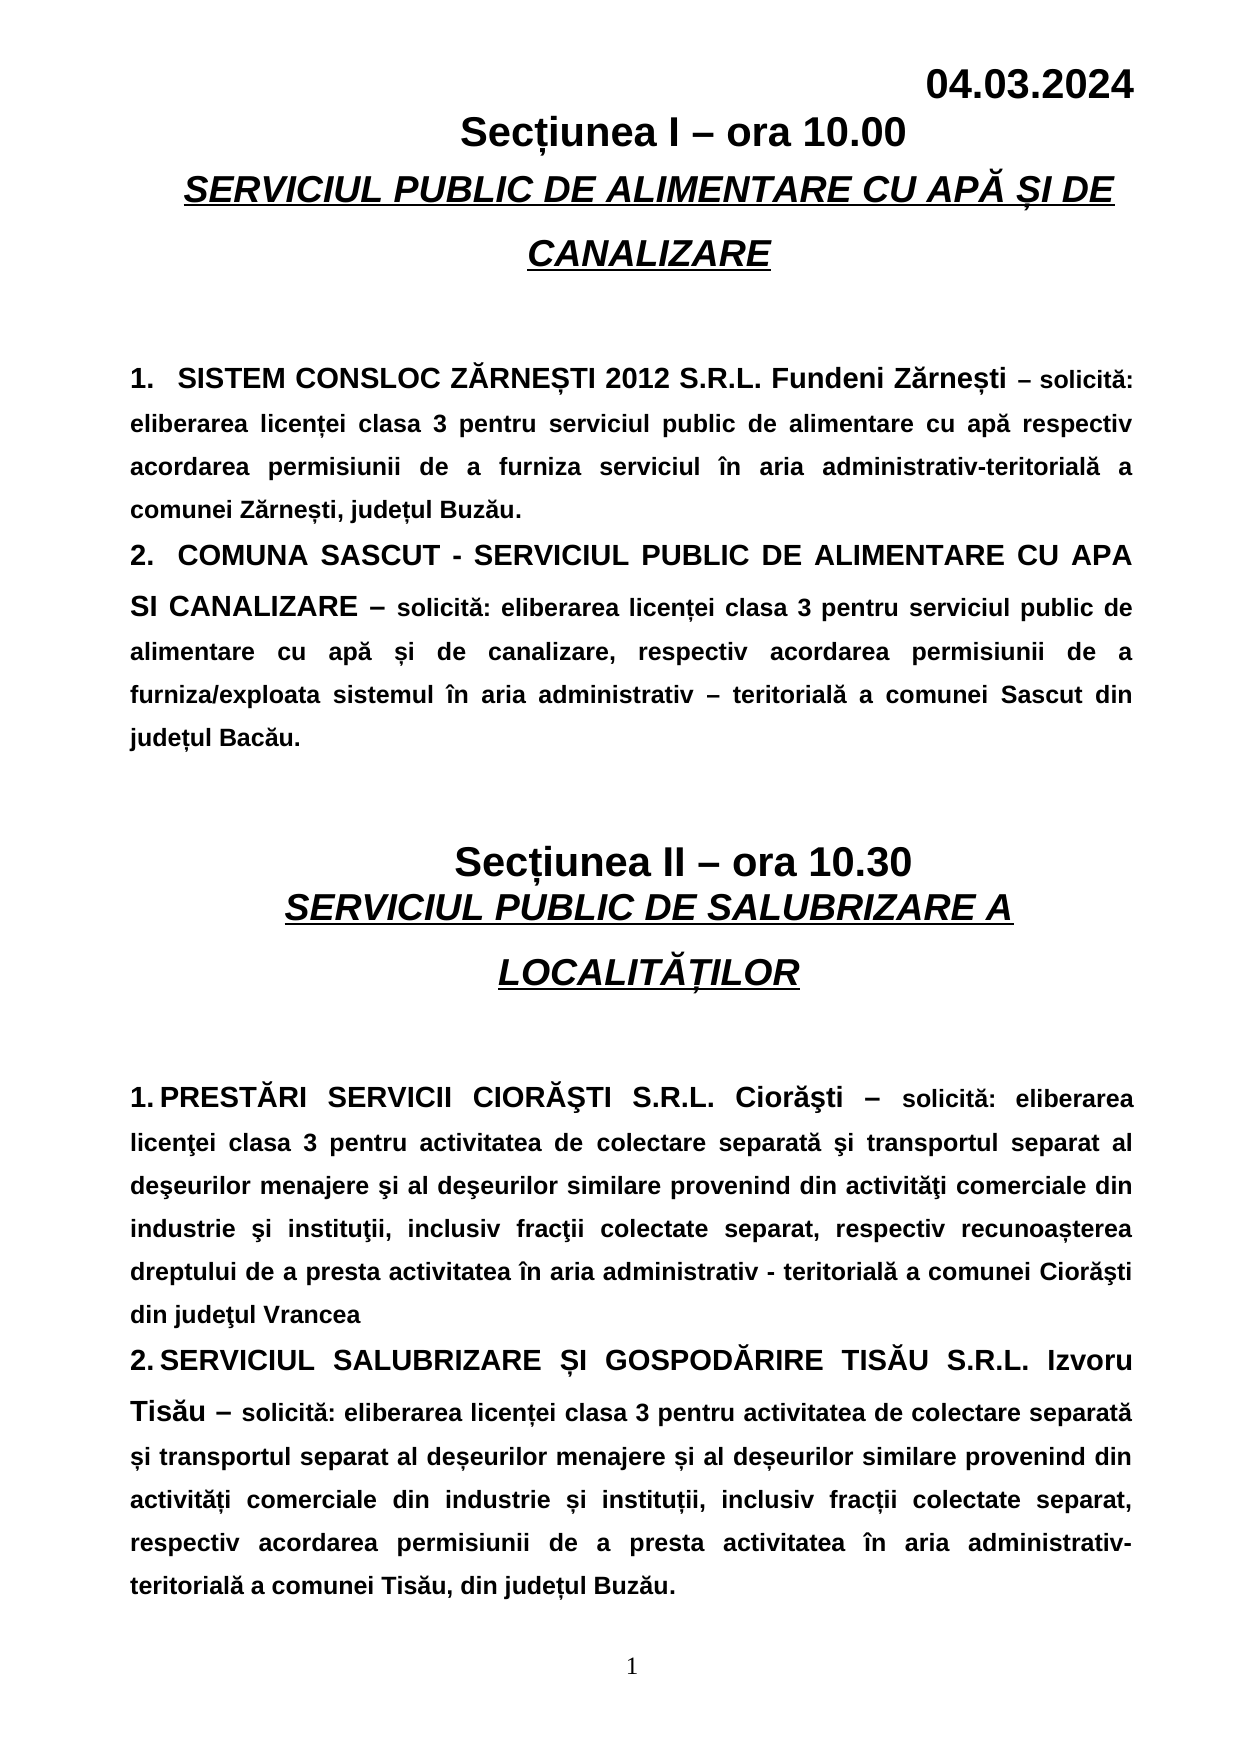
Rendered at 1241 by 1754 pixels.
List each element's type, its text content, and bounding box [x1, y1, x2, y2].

list COMUNA SASCUT - SERVICIUL PUBLIC DE ALIMENTARE CU APA SI CANALIZARE – solicită: eliberarea licenței clasa 3 pentru serviciul public de alimentare cu apă și de canalizare, respectiv acordarea permisiunii de a furniza/exploata sistemul în aria administrativ – teritorială a comunei Sascut din județul Bacău. [130, 538, 1134, 751]
text SERVICIUL PUBLIC DE ALIMENTARE CU APĂ ȘI DE CANALIZARE [167, 167, 1134, 275]
list SISTEM CONSLOC ZĂRNEȘTI 2012 S.R.L. Fundeni Zărnești – solicită: eliberarea licenței clasa 3 pentru serviciul public de alimentare cu apă respectiv acordarea permisiunii de a furniza serviciul în aria administrativ-teritorială a comunei Zărnești, județul Buzău. [130, 361, 1134, 524]
text SERVICIUL PUBLIC DE SALUBRIZARE A LOCALITĂȚILOR [167, 886, 1134, 993]
list PRESTĂRI SERVICII CIORĂŞTI S.R.L. Ciorăşti – solicită: eliberarea licenţei clasa 3 pentru activitatea de colectare separată şi transportul separat al deşeurilor menajere şi al deşeurilor similare provenind din activităţi comerciale din industrie şi instituţii, inclusiv fracţii colectate separat, respectiv recunoașterea dreptului de a presta activitatea în aria administrativ - teritorială a comunei Ciorăşti din judeţul Vrancea [130, 1080, 1134, 1329]
text Secțiunea II – ora 10.30 [233, 838, 1134, 886]
text 04.03.2024 [233, 59, 1134, 107]
list SERVICIUL SALUBRIZARE ȘI GOSPODĂRIRE TISĂU S.R.L. Izvoru Tisău – solicită: eliberarea licenței clasa 3 pentru activitatea de colectare separată și transportul separat al deșeurilor menajere și al deșeurilor similare provenind din activități comerciale din industrie și instituții, inclusiv fracții colectate separat, respectiv acordarea permisiunii de a presta activitatea în aria administrativ-teritorială a comunei Tisău, din județul Buzău. [130, 1343, 1134, 1599]
text Secțiunea I – ora 10.00 [233, 107, 1134, 155]
